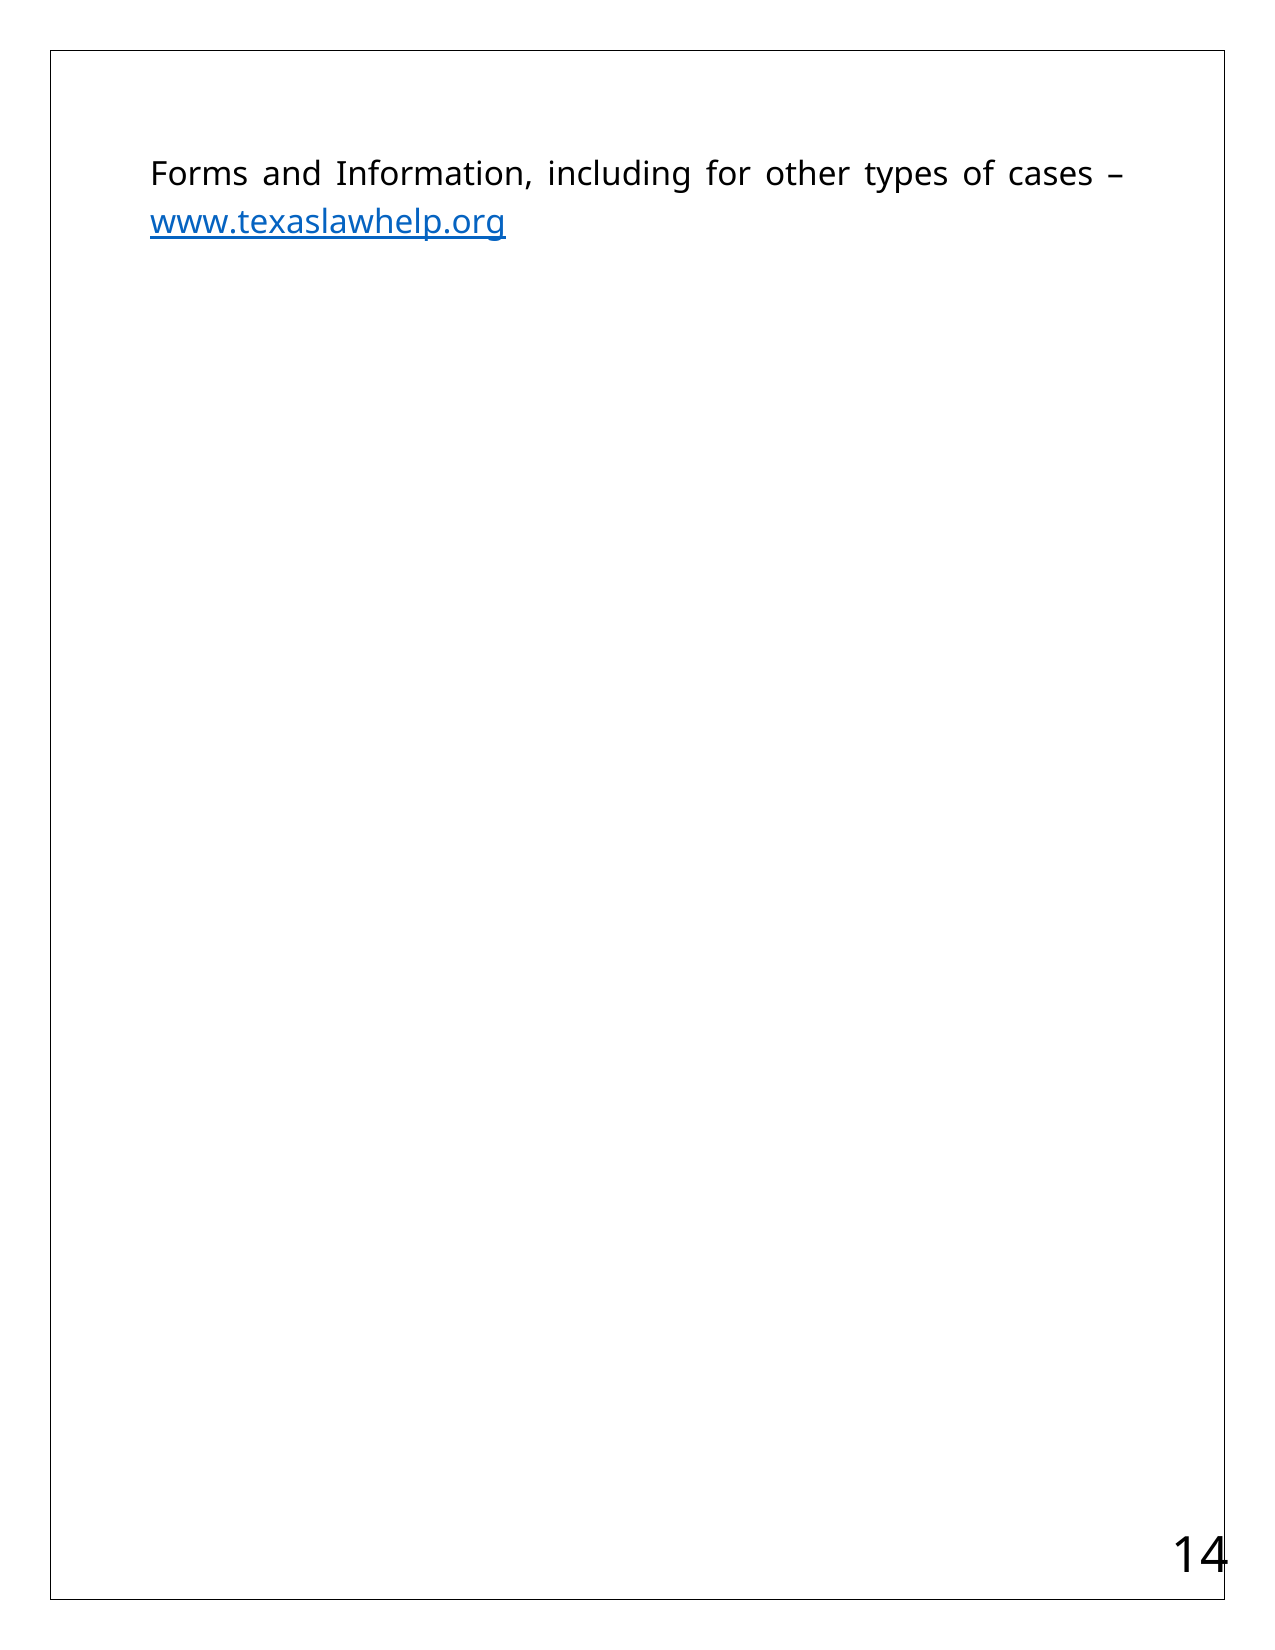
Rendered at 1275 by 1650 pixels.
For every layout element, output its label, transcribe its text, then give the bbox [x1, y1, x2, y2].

text Forms and Information, including for other types of cases – www.texaslawhelp.org [150, 150, 1125, 243]
